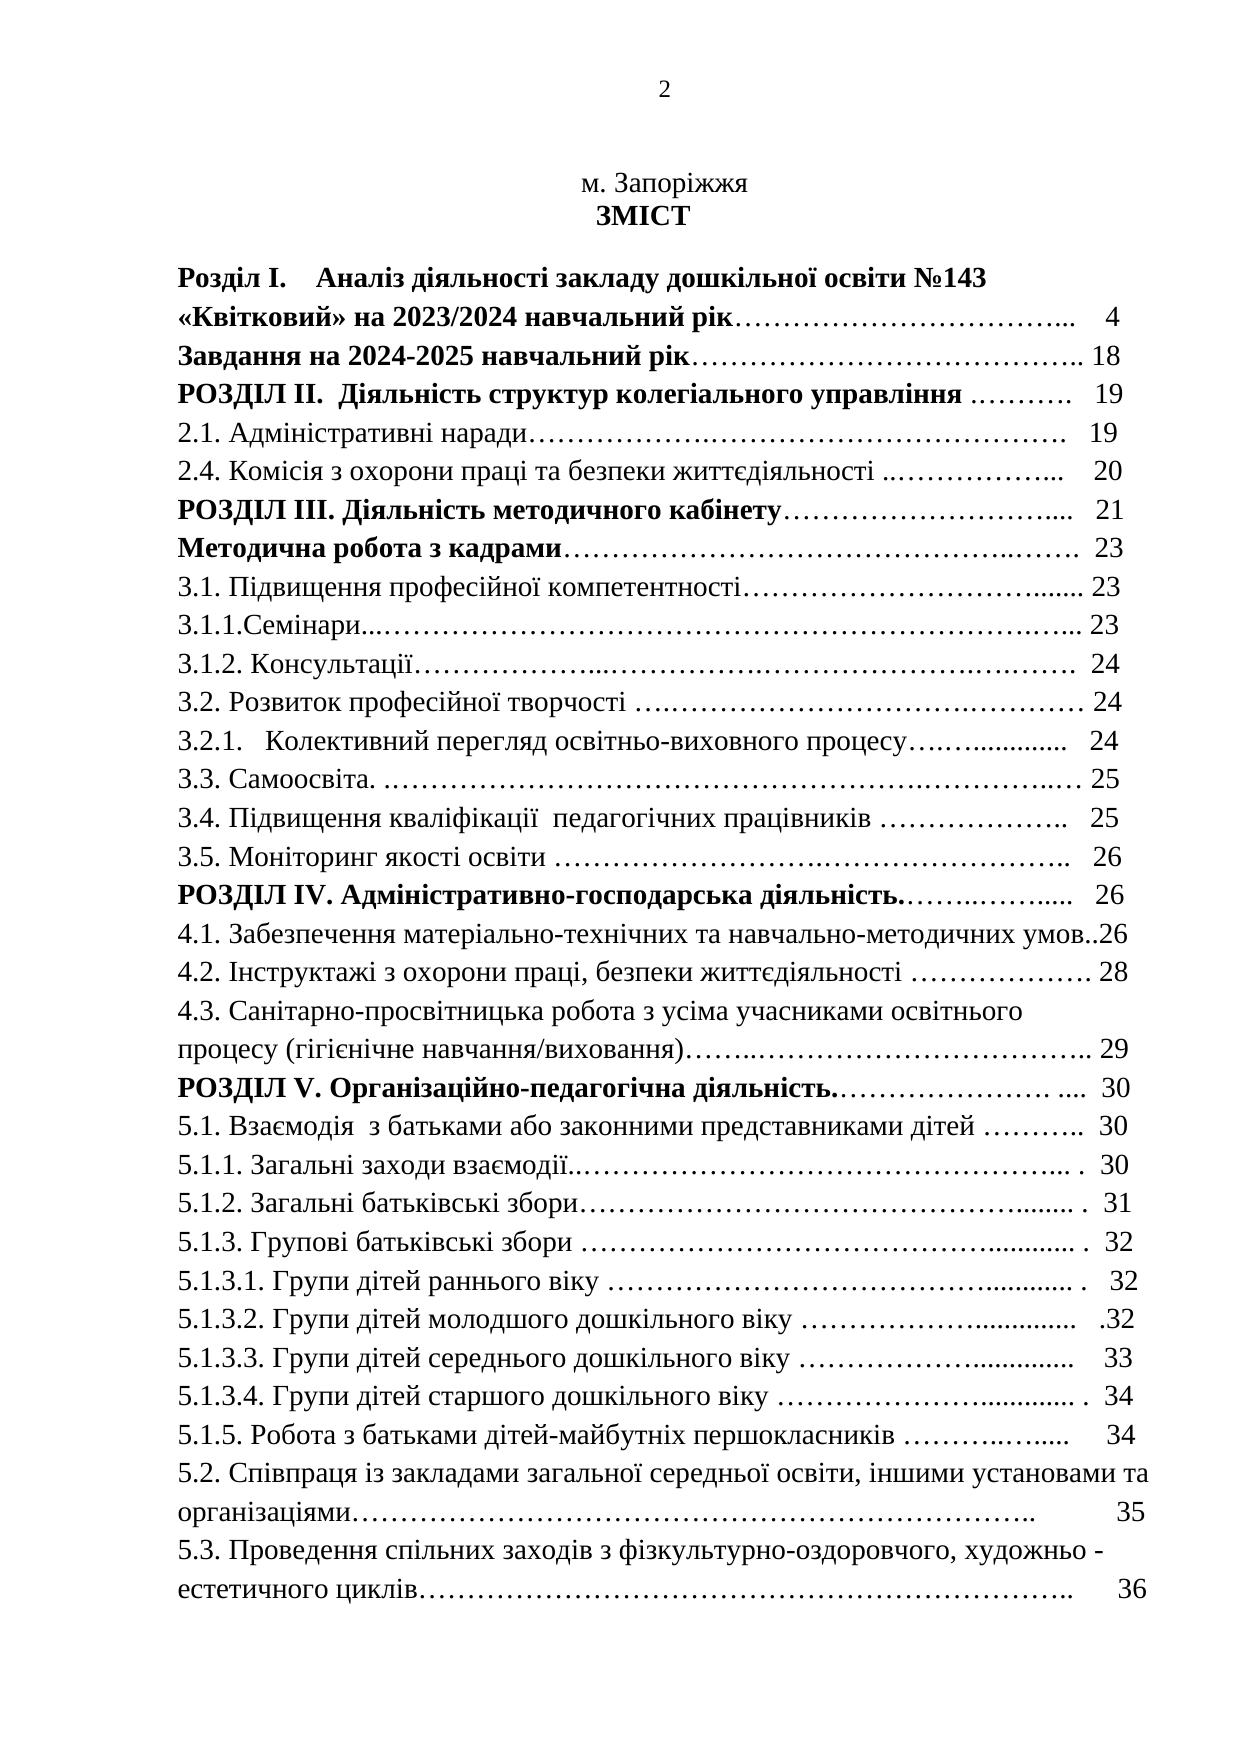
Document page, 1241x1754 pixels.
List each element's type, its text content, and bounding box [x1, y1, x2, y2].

text 3.2. Розвиток професійної творчості ….………………………….………… 24 [177, 684, 1152, 718]
text 5.1. Взаємодія з батьками або законними представниками дітей ……….. 30 [177, 1108, 1152, 1142]
text 5.1.5. Робота з батьками дітей-майбутніх першокласників ………..…..... 34 [177, 1417, 1152, 1450]
text 2.4. Комісія з охорони праці та безпеки життєдіяльності ..……………... 20 [177, 453, 1152, 487]
text 4.3. Санітарно-просвітницька робота з усіма учасниками освітнього процесу (гігієнічне навчання/виховання)……..…………………………….. 29 [177, 993, 1152, 1065]
text Розділ І. Аналіз діяльності закладу дошкільної освіти №143 «Квітковий» на 2023/2024 навчальний рік……………………………... 4 [177, 261, 1152, 333]
text 5.1.2. Загальні батьківські збори………………………………………........ . 31 [177, 1186, 1152, 1219]
text 4.1. Забезпечення матеріально-технічних та навчально-методичних умов..26 [177, 916, 1152, 949]
text 5.1.3.2. Групи дітей молодшого дошкільного віку ……………….............. .32 [177, 1301, 1152, 1335]
text 5.1.3.1. Групи дітей раннього віку …………………………………............ . 32 [177, 1263, 1152, 1296]
text 5.1.1. Загальні заходи взаємодії..…………………………………………... . 30 [177, 1147, 1152, 1181]
text РОЗДІЛ ІІ. Діяльність структур колегіального управління .………. 19 [177, 376, 1152, 410]
text 3.4. Підвищення кваліфікації педагогічних працівників ……………….. 25 [177, 800, 1152, 834]
text 5.2. Співпраця із закладами загальної середньої освіти, іншими установами та організаціями…………………………………………………………….. 35 [177, 1455, 1152, 1527]
text РОЗДІЛ ІІІ. Діяльність методичного кабінету……………………….... 21 [177, 492, 1152, 525]
text 3.1.1.Семінари...………………………………………………………….…... 23 3.1.2. Консультації………………...…………….………………….….……. 24 [177, 607, 1152, 679]
text 5.1.3. Групові батьківські збори ……………………………………............ . 32 [177, 1224, 1152, 1258]
text РОЗДІЛ V. Організаційно-педагогічна діяльність.…………………. .... 30 [177, 1070, 1152, 1103]
text 5.1.3.3. Групи дітей середнього дошкільного віку ……………….............. 33 [177, 1340, 1152, 1373]
subtitle ЗМІСТ [177, 198, 1109, 232]
text 5.3. Проведення спільних заходів з фізкультурно-оздоровчого, художньо -естетичного циклів………………………………………………………….. 36 [177, 1532, 1152, 1604]
text Методична робота з кадрами………………………………………..……. 23 [177, 530, 1152, 564]
text 3.3. Самоосвіта. .……………………………………………….…………..… 25 [177, 762, 1152, 795]
text РОЗДІЛ IV. Адміністративно-господарська діяльність.……..……..... 26 [177, 877, 1152, 911]
text 3.2.1. Колективний перегляд освітньо-виховного процесу….…............. 24 [177, 723, 1152, 757]
text Завдання на 2024-2025 навчальний рік………………………………….. 18 [177, 338, 1152, 371]
text 2.1. Адміністративні наради……………….………………………………. 19 [177, 415, 1152, 448]
text 3.5. Моніторинг якості освіти ……………………….…………………….. 26 [177, 839, 1152, 872]
text м. Запоріжжя [177, 165, 1152, 198]
text 3.1. Підвищення професійної компетентності…………………………....... 23 [177, 569, 1152, 602]
text 4.2. Інструктажі з охорони праці, безпеки життєдіяльності ………………. 28 [177, 954, 1152, 988]
text 5.1.3.4. Групи дітей старшого дошкільного віку …………………............. . 34 [177, 1378, 1152, 1412]
